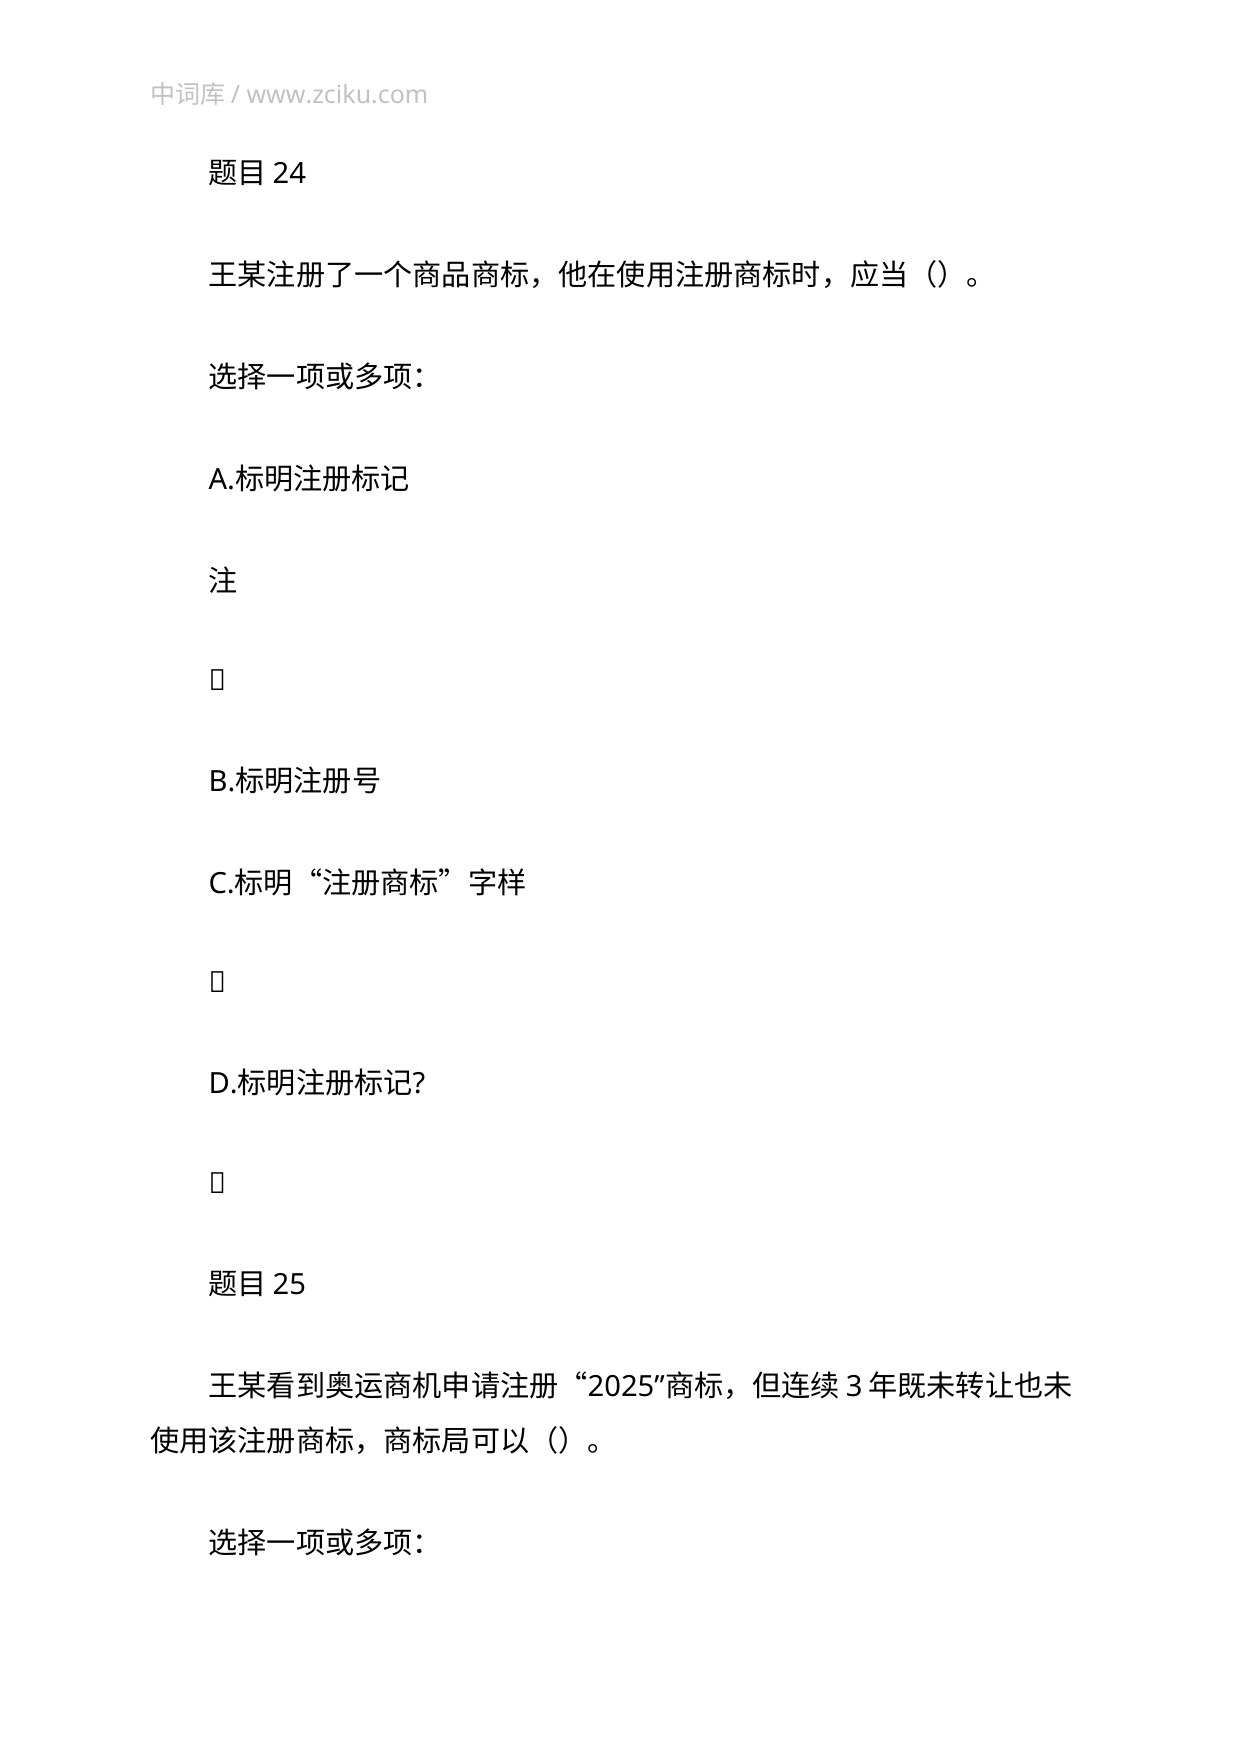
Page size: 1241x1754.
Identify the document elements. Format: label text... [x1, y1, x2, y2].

text D.标明注册标记? [150, 1060, 1090, 1102]
text 注 [150, 557, 1090, 600]
text 题目24 [150, 150, 1090, 192]
text 选择一项或多项： [150, 354, 1090, 396]
text B.标明注册号 [150, 758, 1090, 800]
text  [150, 1162, 1090, 1202]
text  [150, 659, 1090, 699]
text 王某注册了一个商品商标，他在使用注册商标时，应当（）。 [150, 252, 1090, 294]
text  [150, 962, 1090, 1001]
text C.标明“注册商标”字样 [150, 860, 1090, 902]
text A.标明注册标记 [150, 456, 1090, 498]
text 题目25 [150, 1261, 1090, 1303]
text 王某看到奥运商机申请注册“2025”商标，但连续3年既未转让也未使用该注册商标，商标局可以（）。 [150, 1362, 1090, 1460]
text 选择一项或多项： [150, 1519, 1090, 1562]
